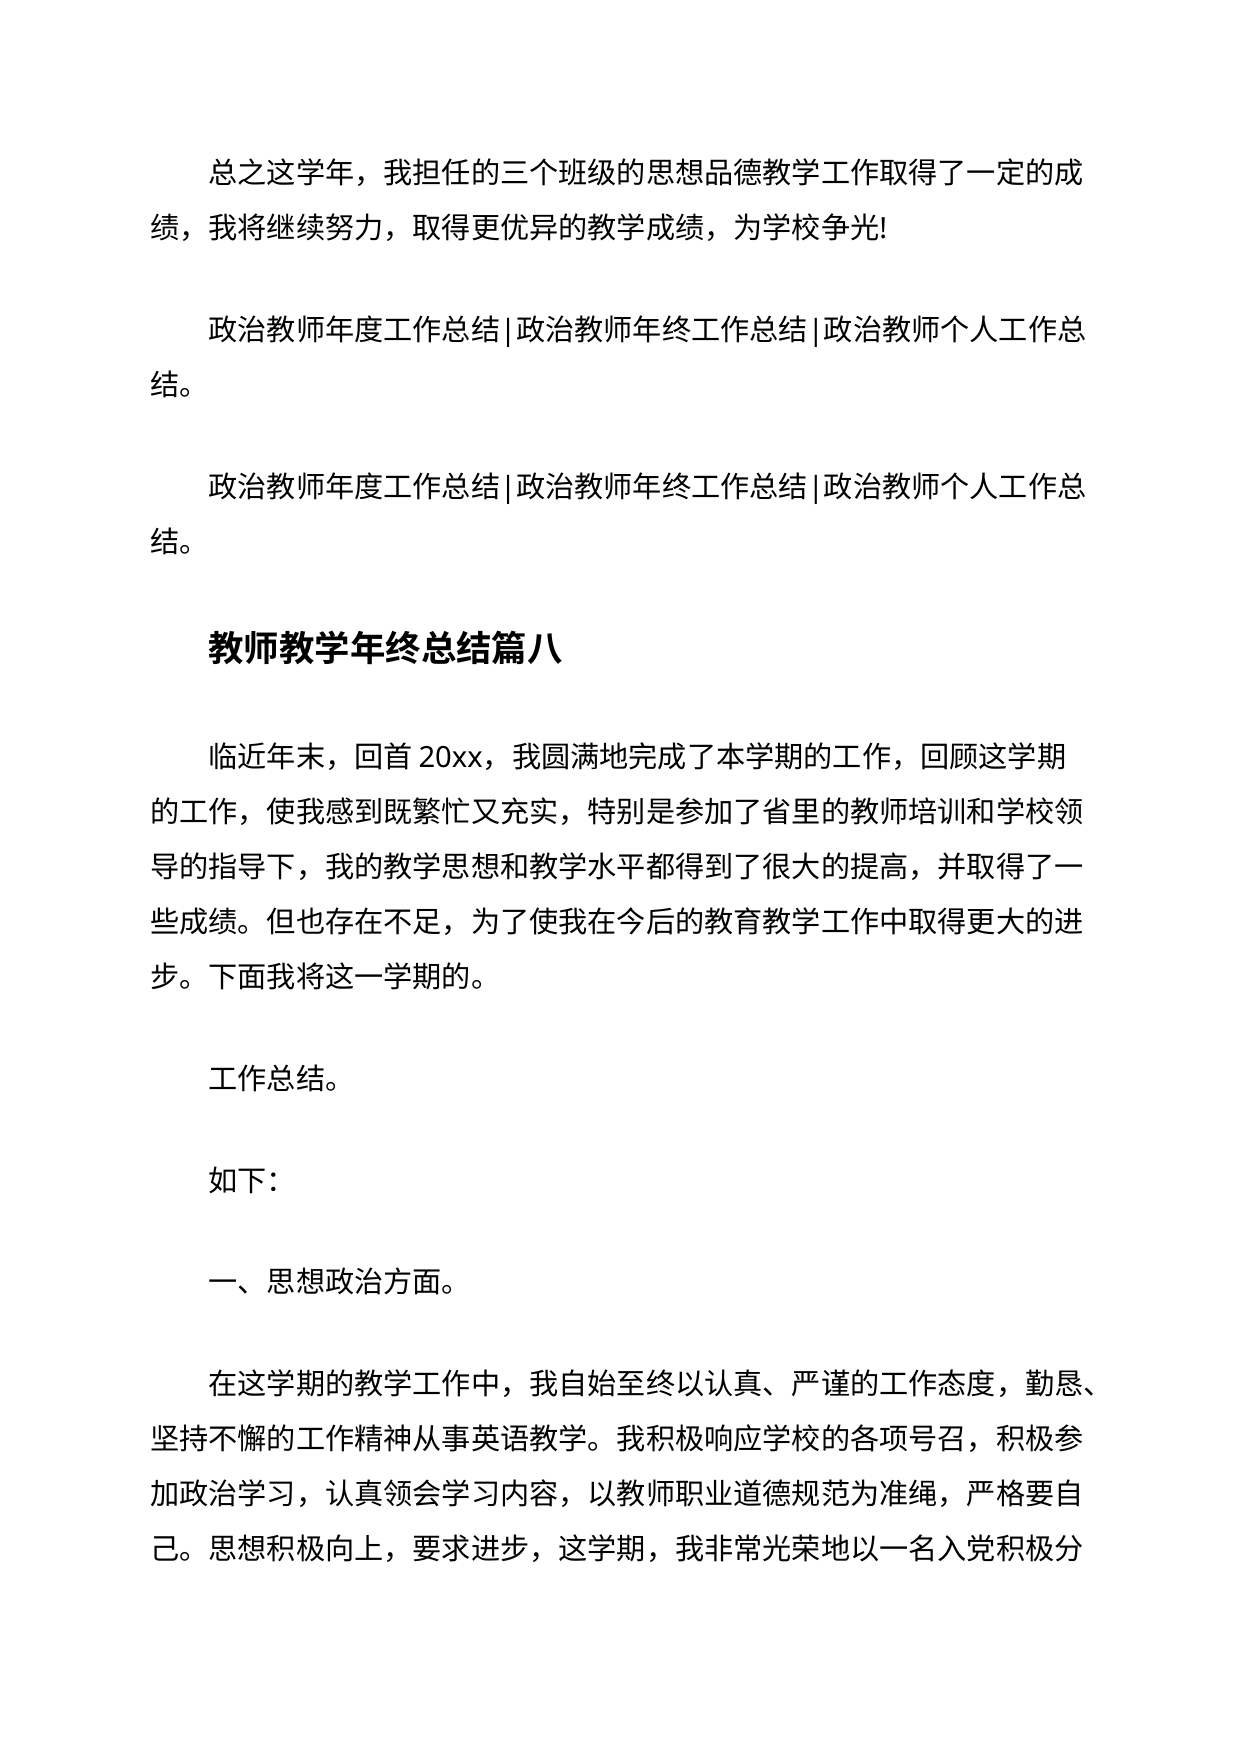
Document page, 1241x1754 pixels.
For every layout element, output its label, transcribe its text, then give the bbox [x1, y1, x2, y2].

text 如下： [150, 1157, 1090, 1199]
text 临近年末，回首20xx，我圆满地完成了本学期的工作，回顾这学期的工作，使我感到既繁忙又充实，特别是参加了省里的教师培训和学校领导的指导下，我的教学思想和教学水平都得到了很大的提高，并取得了一些成绩。但也存在不足，为了使我在今后的教育教学工作中取得更大的进步。下面我将这一学期的。 [150, 734, 1090, 996]
text 政治教师年度工作总结|政治教师年终工作总结|政治教师个人工作总结。 [150, 307, 1090, 404]
text 总之这学年，我担任的三个班级的思想品德教学工作取得了一定的成绩，我将继续努力，取得更优异的教学成绩，为学校争光! [150, 150, 1090, 247]
text 一、思想政治方面。 [150, 1259, 1090, 1301]
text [150, 1361, 1090, 1568]
text 政治教师年度工作总结|政治教师年终工作总结|政治教师个人工作总结。 [150, 464, 1090, 561]
text 教师教学年终总结篇八 [150, 620, 1090, 672]
text 工作总结。 [150, 1055, 1090, 1098]
